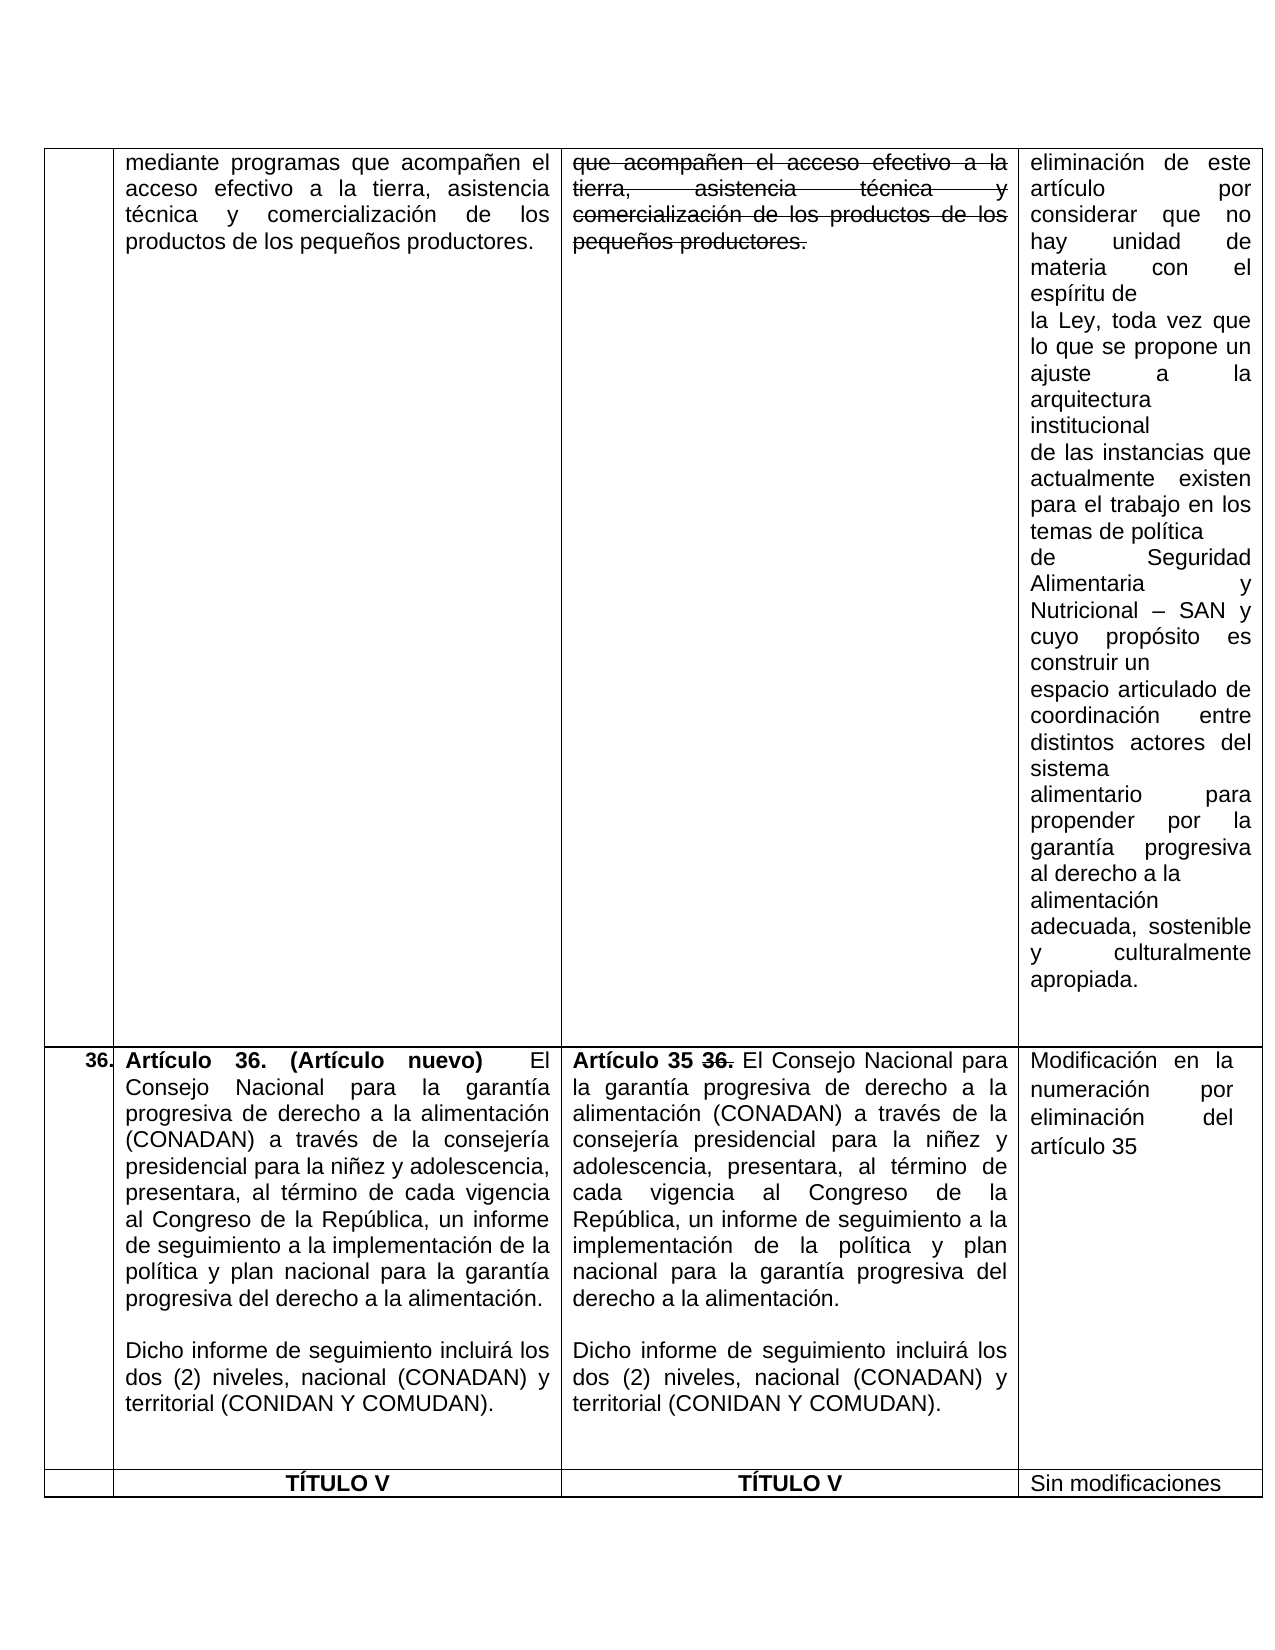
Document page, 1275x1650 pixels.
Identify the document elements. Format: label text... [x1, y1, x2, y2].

table_cell Artículo 35 36. El Consejo Nacional para la garantía progresiva de derecho a la alimentación (CONADAN) a través de la consejería presidencial para la niñez y adolescencia, presentara, al término de cada vigencia al Congreso de la República, un informe de seguimiento a la implementación de la política y plan nacional para la garantía progresiva del derecho a la alimentación. Dicho informe de seguimiento incluirá los dos (2) niveles, nacional (CONADAN) y territorial (CONIDAN Y COMUDAN). [562, 1048, 1018, 1469]
table_cell [45, 1048, 113, 1469]
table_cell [562, 1470, 1018, 1496]
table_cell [1019, 149, 1262, 1046]
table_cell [114, 1470, 561, 1496]
table_cell [45, 149, 113, 1046]
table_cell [1019, 1048, 1262, 1469]
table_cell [562, 149, 1018, 1046]
table_cell [45, 1470, 113, 1496]
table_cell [114, 149, 561, 1046]
table_cell Artículo 36. (Artículo nuevo) El Consejo Nacional para la garantía progresiva de derecho a la alimentación (CONADAN) a través de la consejería presidencial para la niñez y adolescencia, presentara, al término de cada vigencia al Congreso de la República, un informe de seguimiento a la implementación de la política y plan nacional para la garantía progresiva del derecho a la alimentación. Dicho informe de seguimiento incluirá los dos (2) niveles, nacional (CONADAN) y territorial (CONIDAN Y COMUDAN). [114, 1048, 561, 1469]
table_cell Sin modificaciones [1019, 1470, 1262, 1496]
